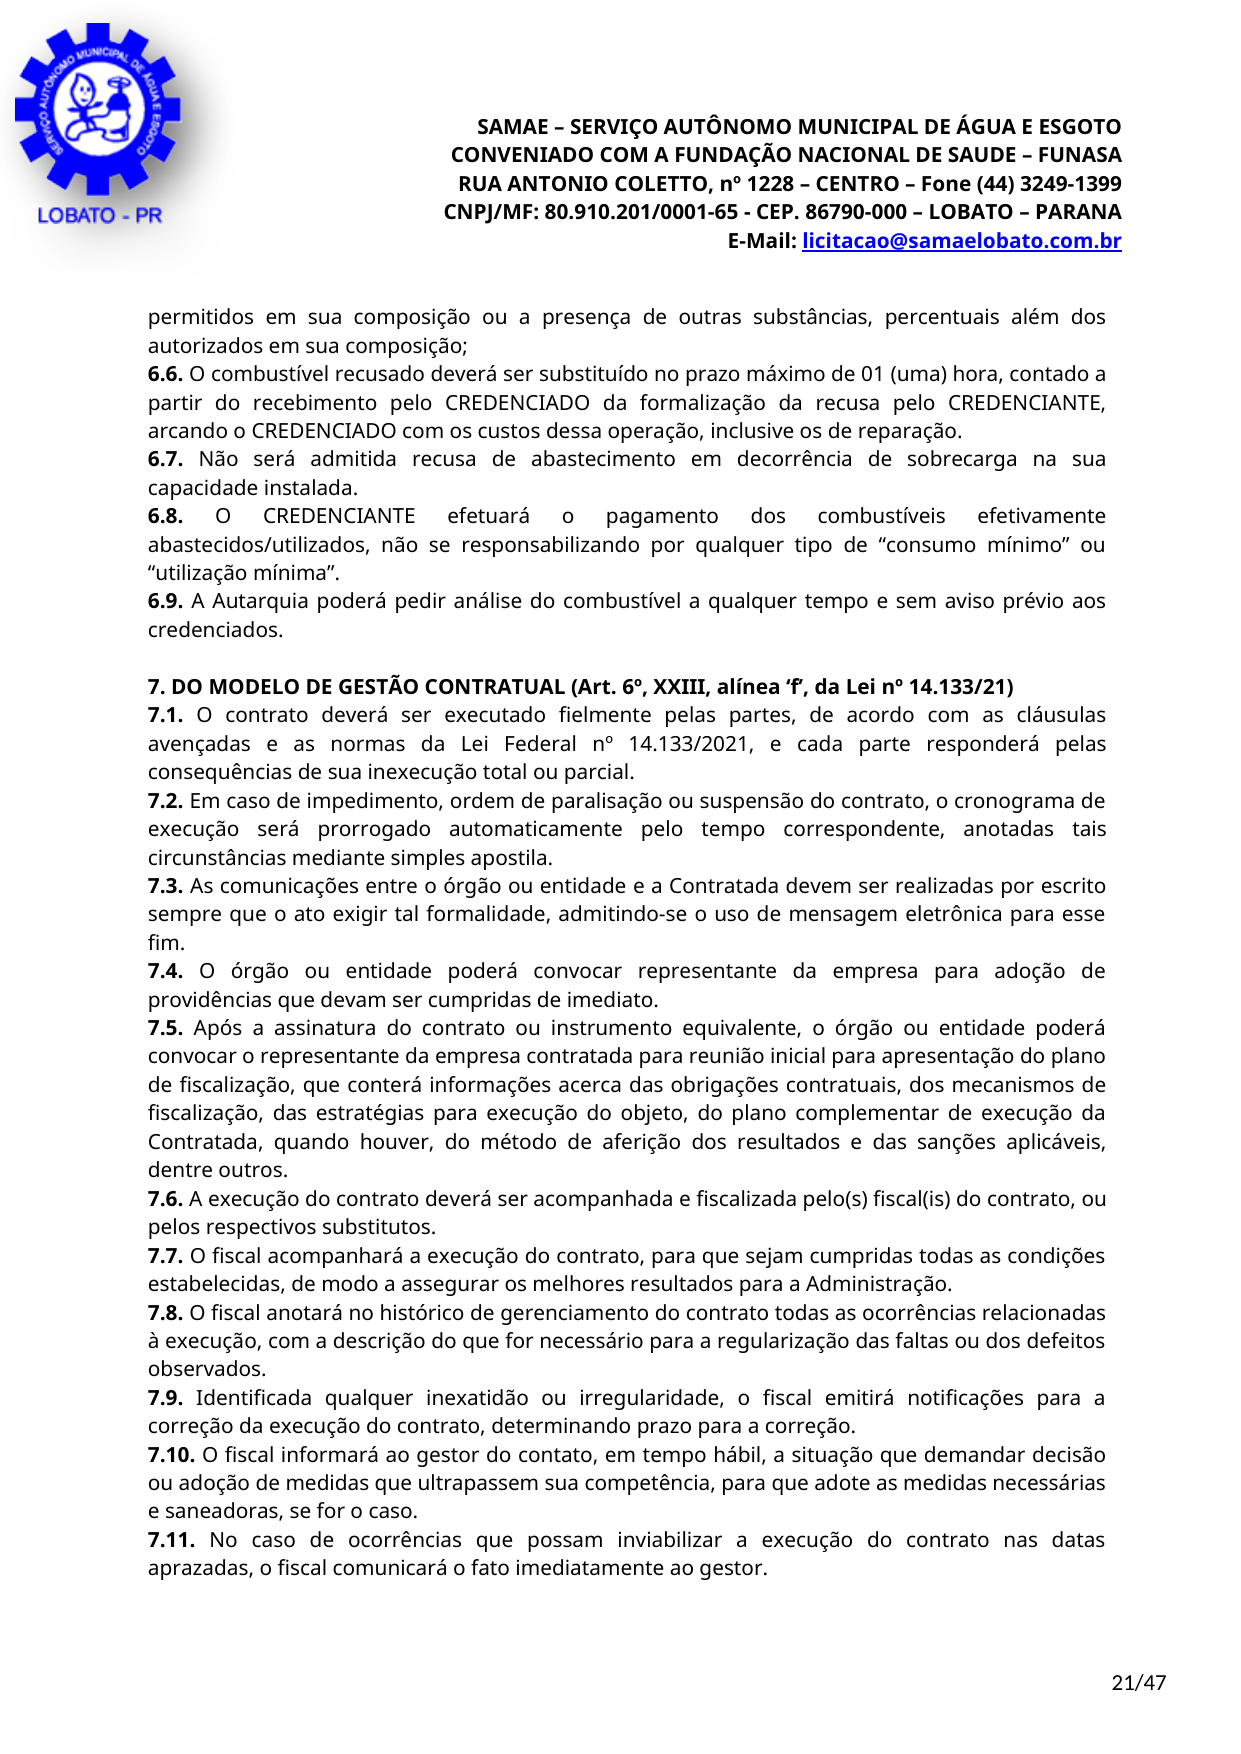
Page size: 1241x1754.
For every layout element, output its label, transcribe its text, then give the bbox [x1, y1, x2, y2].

text 7.10. O fiscal informará ao gestor do contato, em tempo hábil, a situação que demandar decisão ou adoção de medidas que ultrapassem sua competência, para que adote as medidas necessárias e saneadoras, se for o caso. [148, 1440, 1107, 1525]
text 7.6. A execução do contrato deverá ser acompanhada e fiscalizada pelo(s) fiscal(is) do contrato, ou pelos respectivos substitutos. [148, 1184, 1107, 1241]
text 6.8. O CREDENCIANTE efetuará o pagamento dos combustíveis efetivamente abastecidos/utilizados, não se responsabilizando por qualquer tipo de “consumo mínimo” ou “utilização mínima”. [148, 501, 1107, 587]
text 6.6. O combustível recusado deverá ser substituído no prazo máximo de 01 (uma) hora, contado a partir do recebimento pelo CREDENCIADO da formalização da recusa pelo CREDENCIANTE, arcando o CREDENCIADO com os custos dessa operação, inclusive os de reparação. [148, 359, 1107, 444]
text 6.9. A Autarquia poderá pedir análise do combustível a qualquer tempo e sem aviso prévio aos credenciados. [148, 587, 1107, 643]
text 7.11. No caso de ocorrências que possam inviabilizar a execução do contrato nas datas aprazadas, o fiscal comunicará o fato imediatamente ao gestor. [148, 1525, 1107, 1582]
text 7.4. O órgão ou entidade poderá convocar representante da empresa para adoção de providências que devam ser cumpridas de imediato. [148, 956, 1107, 1013]
text 7.9. Identificada qualquer inexatidão ou irregularidade, o fiscal emitirá notificações para a correção da execução do contrato, determinando prazo para a correção. [148, 1383, 1107, 1440]
text 6.7. Não será admitida recusa de abastecimento em decorrência de sobrecarga na sua capacidade instalada. [148, 444, 1107, 501]
picture [15, 23, 182, 224]
text 7.5. Após a assinatura do contrato ou instrumento equivalente, o órgão ou entidade poderá convocar o representante da empresa contratada para reunião inicial para apresentação do plano de fiscalização, que conterá informações acerca das obrigações contratuais, dos mecanismos de fiscalização, das estratégias para execução do objeto, do plano complementar de execução da Contratada, quando houver, do método de aferição dos resultados e das sanções aplicáveis, dentre outros. [148, 1013, 1107, 1184]
text 7.7. O fiscal acompanhará a execução do contrato, para que sejam cumpridas todas as condições estabelecidas, de modo a assegurar os melhores resultados para a Administração. [148, 1241, 1107, 1298]
text 7.8. O fiscal anotará no histórico de gerenciamento do contrato todas as ocorrências relacionadas à execução, com a descrição do que for necessário para a regularização das faltas ou dos defeitos observados. [148, 1298, 1107, 1383]
text 7. DO MODELO DE GESTÃO CONTRATUAL (Art. 6º, XXIII, alínea ‘f’, da Lei nº 14.133/21) [148, 672, 1107, 700]
text 7.1. O contrato deverá ser executado fielmente pelas partes, de acordo com as cláusulas avençadas e as normas da Lei Federal nº 14.133/2021, e cada parte responderá pelas consequências de sua inexecução total ou parcial. [148, 700, 1107, 786]
text 7.3. As comunicações entre o órgão ou entidade e a Contratada devem ser realizadas por escrito sempre que o ato exigir tal formalidade, admitindo-se o uso de mensagem eletrônica para esse fim. [148, 871, 1107, 956]
text 7.2. Em caso de impedimento, ordem de paralisação ou suspensão do contrato, o cronograma de execução será prorrogado automaticamente pelo tempo correspondente, anotadas tais circunstâncias mediante simples apostila. [148, 786, 1107, 871]
